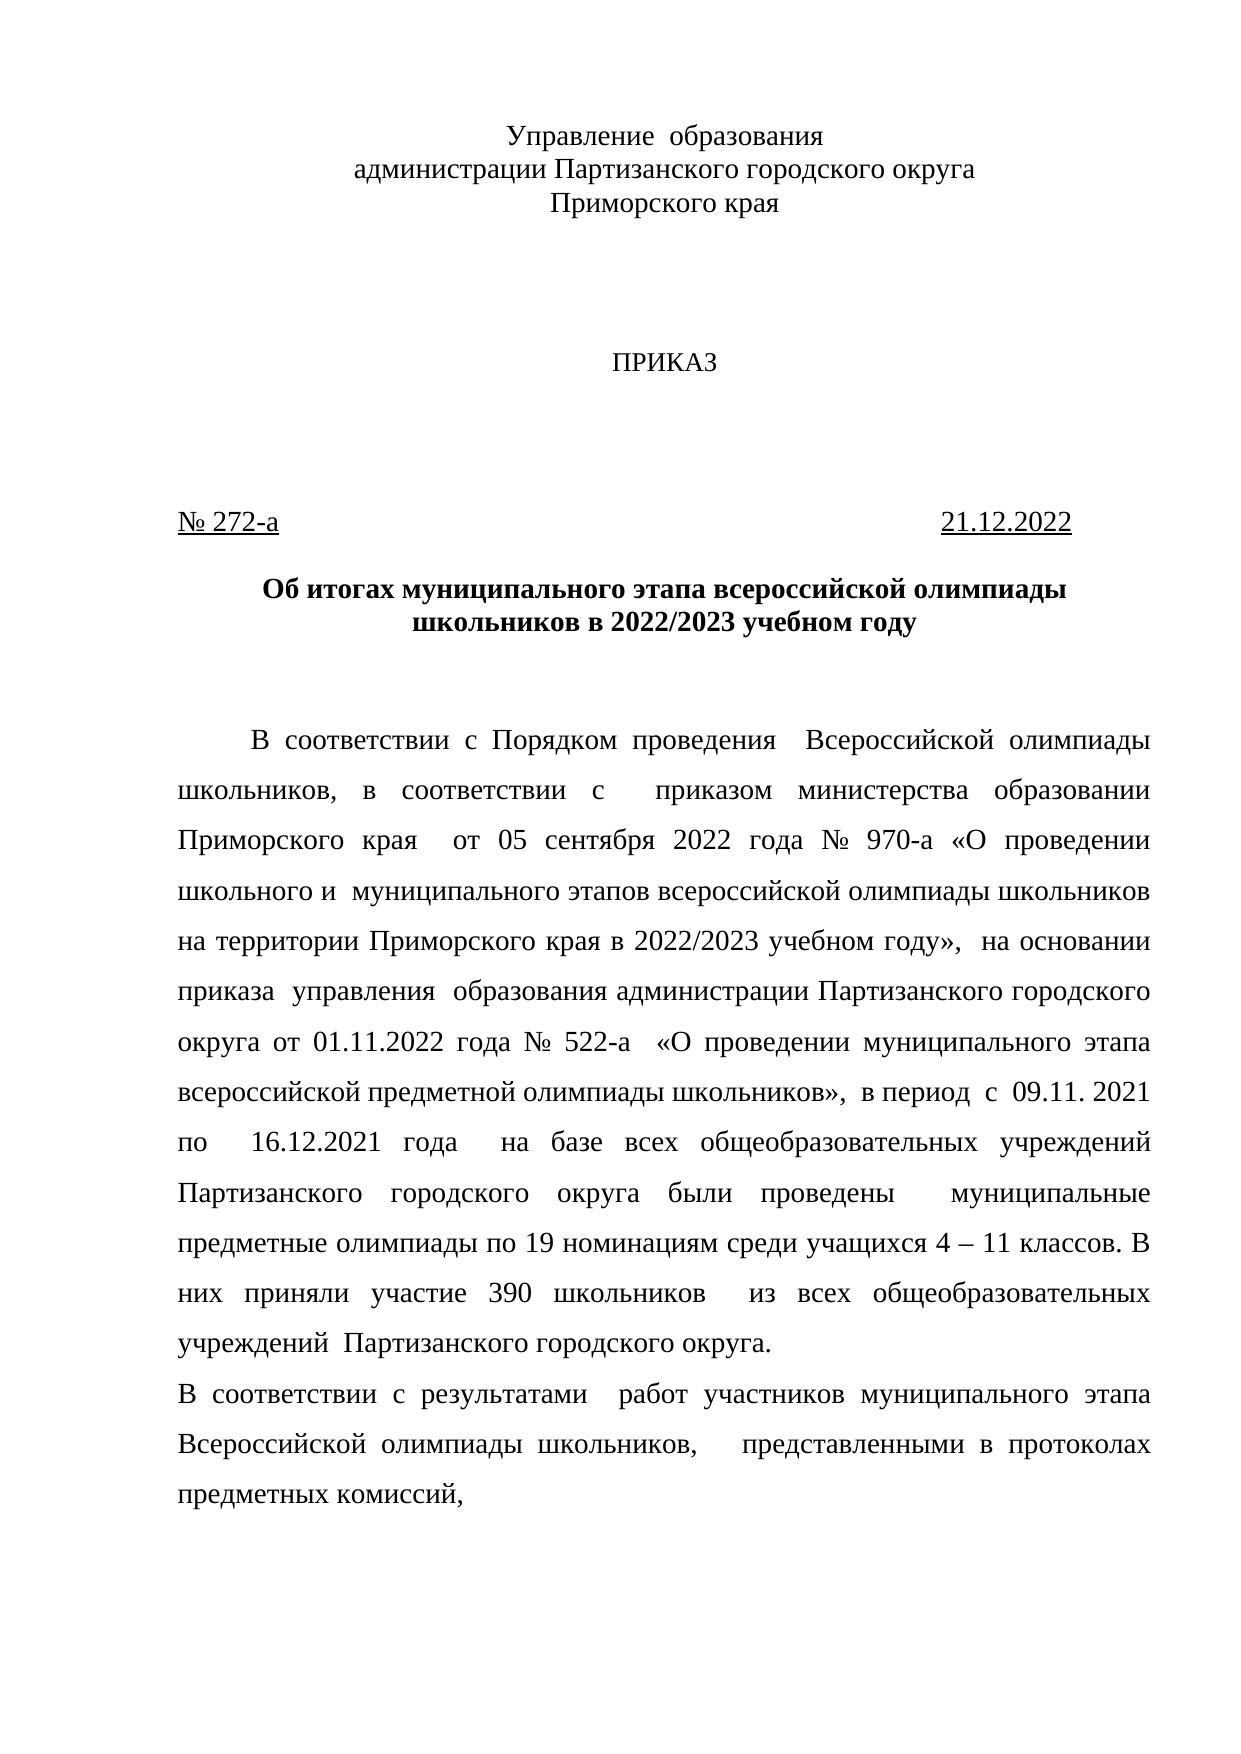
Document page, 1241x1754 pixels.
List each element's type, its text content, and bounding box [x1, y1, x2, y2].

text № 272-а 21.12.2022 [177, 504, 1152, 537]
text В соответствии с Порядком проведения Всероссийской олимпиады школьников, в соответствии с приказом министерства образовании Приморского края от 05 сентября 2022 года № 970-а «О проведении школьного и муниципального этапов всероссийской олимпиады школьников на территории Приморского края в 2022/2023 учебном году», на основании приказа управления образования администрации Партизанского городского округа от 01.11.2022 года № 522-а «О проведении муниципального этапа всероссийской предметной олимпиады школьников», в период с 09.11. 2021 по 16.12.2021 года на базе всех общеобразовательных учреждений Партизанского городского округа были проведены муниципальные предметные олимпиады по 19 номинациям среди учащихся 4 – 11 классов. В них приняли участие 390 школьников из всех общеобразовательных учреждений Партизанского городского округа. [177, 722, 1152, 1359]
text В соответствии с результатами работ участников муниципального этапа Всероссийской олимпиады школьников, представленными в протоколах предметных комиссий, [177, 1376, 1152, 1510]
text Приморского края [177, 185, 1152, 219]
text ПРИКАЗ [177, 346, 1152, 377]
text Управление образования [177, 118, 1152, 152]
text администрации Партизанского городского округа [177, 152, 1152, 185]
text Об итогах муниципального этапа всероссийской олимпиады школьников в 2022/2023 учебном году [177, 571, 1152, 638]
